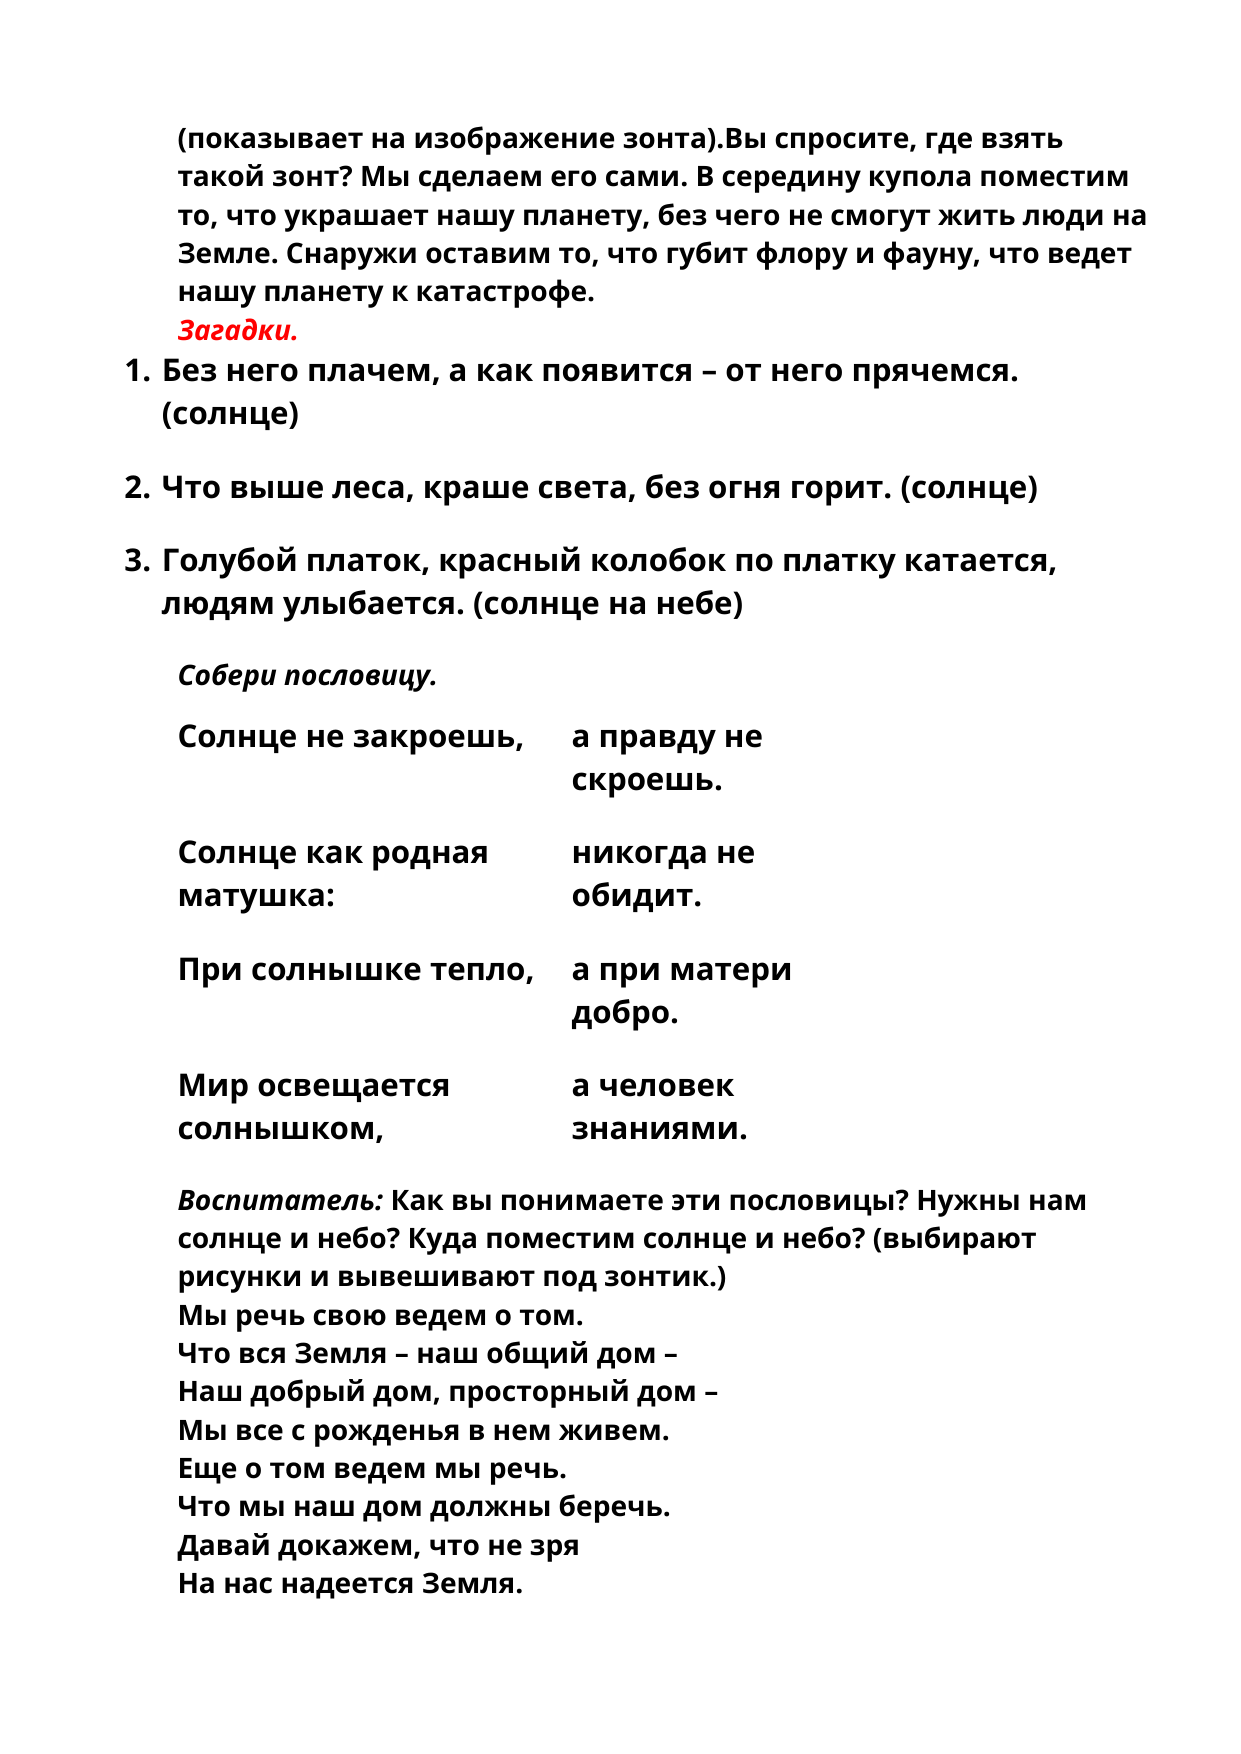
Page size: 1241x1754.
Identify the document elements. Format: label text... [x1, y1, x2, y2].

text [177, 118, 1152, 310]
table_cell а при матери добро. [571, 947, 854, 1063]
list Голубой платок, красный колобок по платку катается, людям улыбается. (солнце на небе) [124, 538, 1152, 624]
text Мы речь свою ведем о том. Что вся Земля – наш общий дом – Наш добрый дом, просторный дом – Мы все с рожденья в нем живем. [177, 1295, 1152, 1448]
table_cell никогда не обидит. [571, 831, 854, 947]
text Собери пословицу. [177, 655, 1152, 693]
text Воспитатель: Как вы понимаете эти пословицы? Нужны нам солнце и небо? Куда поместим солнце и небо? (выбирают рисунки и вывешивают под зонтик.) [177, 1180, 1152, 1295]
table_cell При солнышке тепло, [177, 947, 571, 1063]
list Без него плачем, а как появится – от него прячемся. (солнце) [124, 348, 1152, 433]
text Еще о том ведем мы речь. Что мы наш дом должны беречь. Давай докажем, что не зря На нас надеется Земля. [177, 1448, 1152, 1602]
table_header а правду не скроешь. [571, 714, 854, 831]
list Что выше леса, краше света, без огня горит. (солнце) [124, 464, 1152, 507]
table_cell а человек знаниями. [571, 1064, 854, 1180]
table_header Солнце не закроешь, [177, 714, 571, 831]
text Загадки. [177, 310, 1152, 348]
table_cell Мир освещается солнышком, [177, 1064, 571, 1180]
table_cell Солнце как родная матушка: [177, 831, 571, 947]
